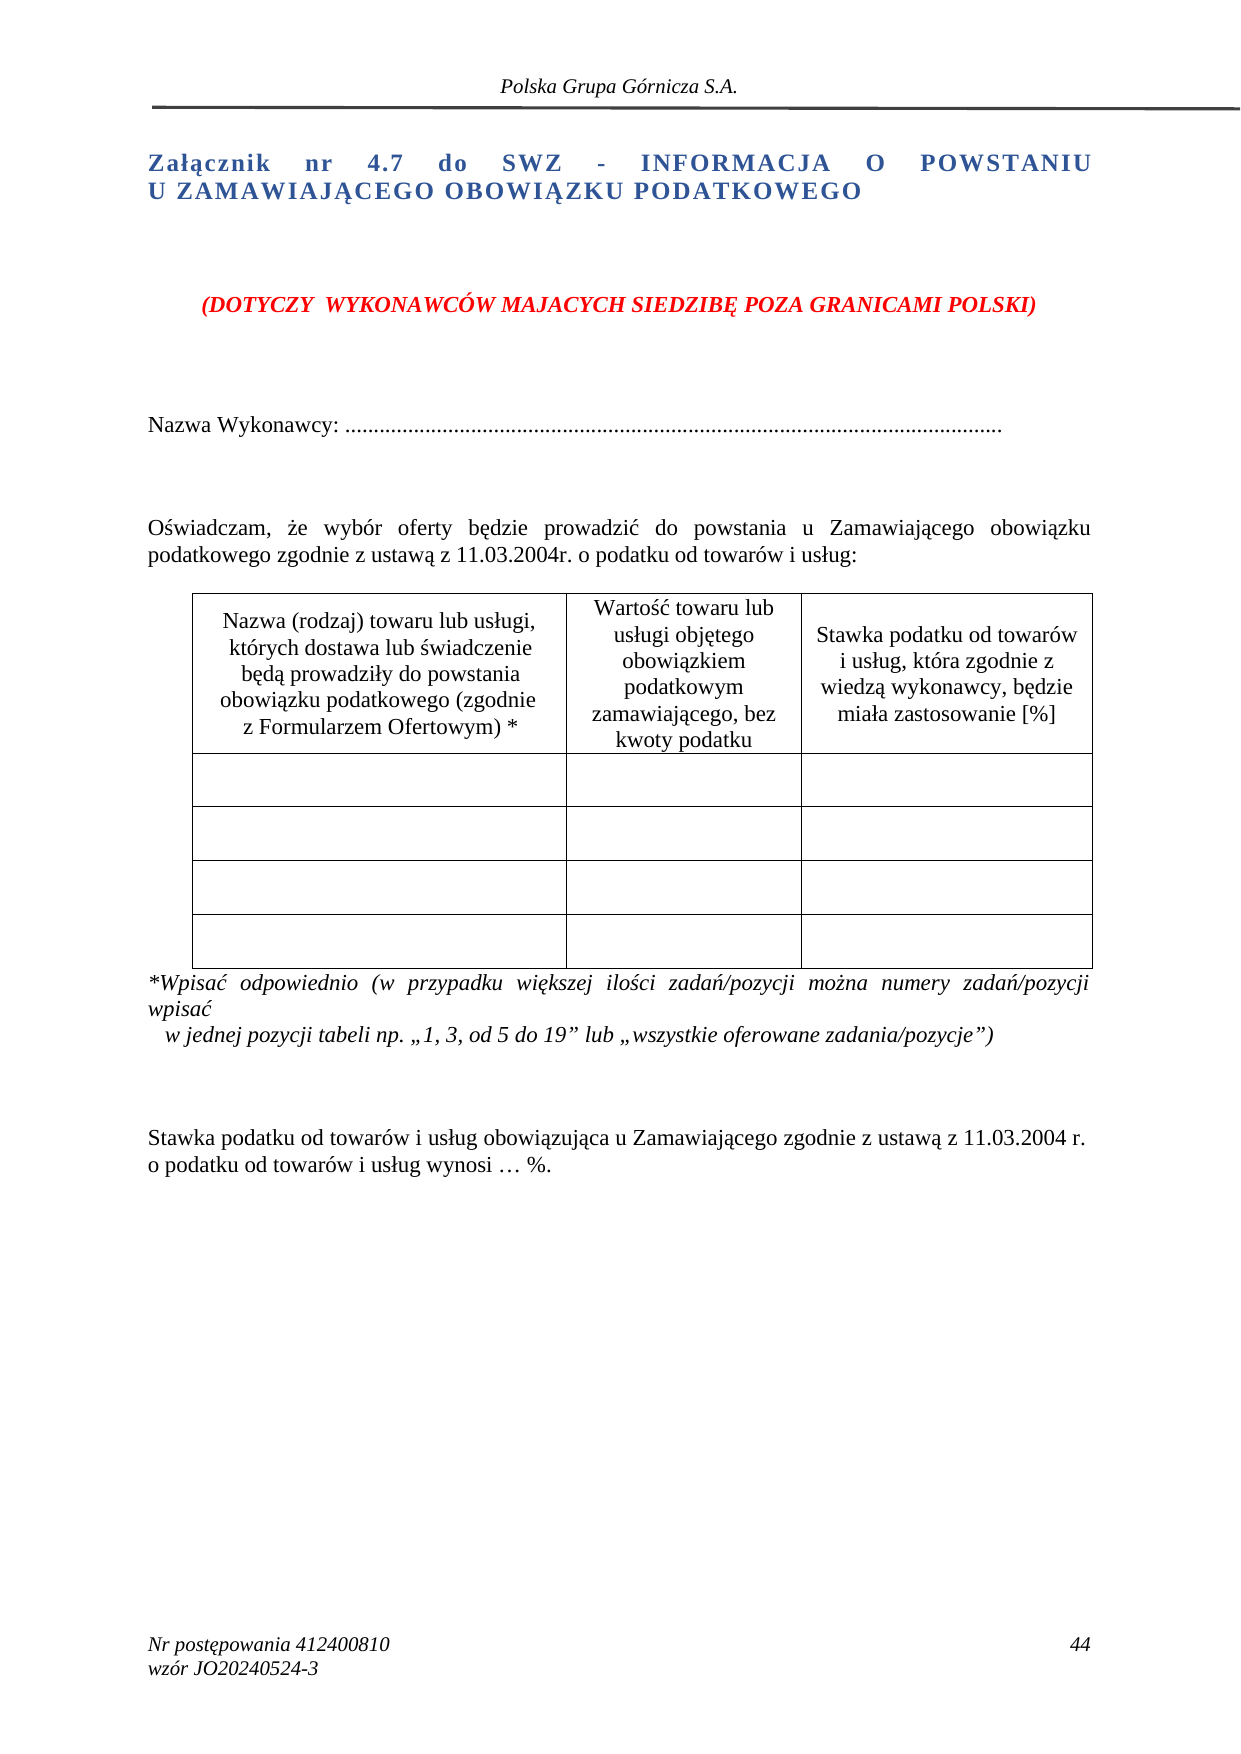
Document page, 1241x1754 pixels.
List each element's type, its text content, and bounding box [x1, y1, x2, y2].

table_cell [193, 754, 566, 806]
table_cell [567, 915, 801, 967]
table_cell [567, 861, 801, 914]
text Nazwa Wykonawcy: ................................................................................................................... [148, 411, 1093, 437]
table_cell [802, 861, 1092, 914]
table_cell [567, 807, 801, 860]
table_cell [567, 754, 801, 806]
text *Wpisać odpowiednio (w przypadku większej ilości zadań/pozycji można numery zadań/pozycji wpisać w jednej pozycji tabeli np. „1, 3, od 5 do 19” lub „wszystkie oferowane zadania/pozycje”) [148, 968, 1093, 1048]
text Oświadczam, że wybór oferty będzie prowadzić do powstania u Zamawiającego obowiązku podatkowego zgodnie z ustawą z 11.03.2004r. o podatku od towarów i usług: [148, 514, 1093, 567]
table_header Stawka podatku od towarów i usług, która zgodnie z wiedzą wykonawcy, będzie miała zastosowanie [%] [802, 594, 1092, 752]
table_cell [193, 807, 566, 860]
table_cell [193, 861, 566, 914]
text Załącznik nr 4.7 do SWZ - INFORMACJA O POWSTANIU U ZAMAWIAJĄCEGO OBOWIĄZKU PODATKOWEGO [148, 148, 1093, 205]
table_cell [193, 915, 566, 967]
table_header Wartość towaru lub usługi objętego obowiązkiem podatkowym zamawiającego, bez kwoty podatku [567, 594, 801, 752]
table_header Nazwa (rodzaj) towaru lub usługi, których dostawa lub świadczenie będą prowadziły do powstania obowiązku podatkowego (zgodnie z Formularzem Ofertowym) * [193, 594, 566, 752]
table_cell [802, 754, 1092, 806]
table_cell [802, 915, 1092, 967]
text Stawka podatku od towarów i usług obowiązująca u Zamawiającego zgodnie z ustawą z 11.03.2004 r. o podatku od towarów i usług wynosi … %. [148, 1124, 1093, 1177]
text (DOTYCZY WYKONAWCÓW MAJACYCH SIEDZIBĘ POZA GRANICAMI POLSKI) [133, 291, 1093, 318]
table_cell [802, 807, 1092, 860]
